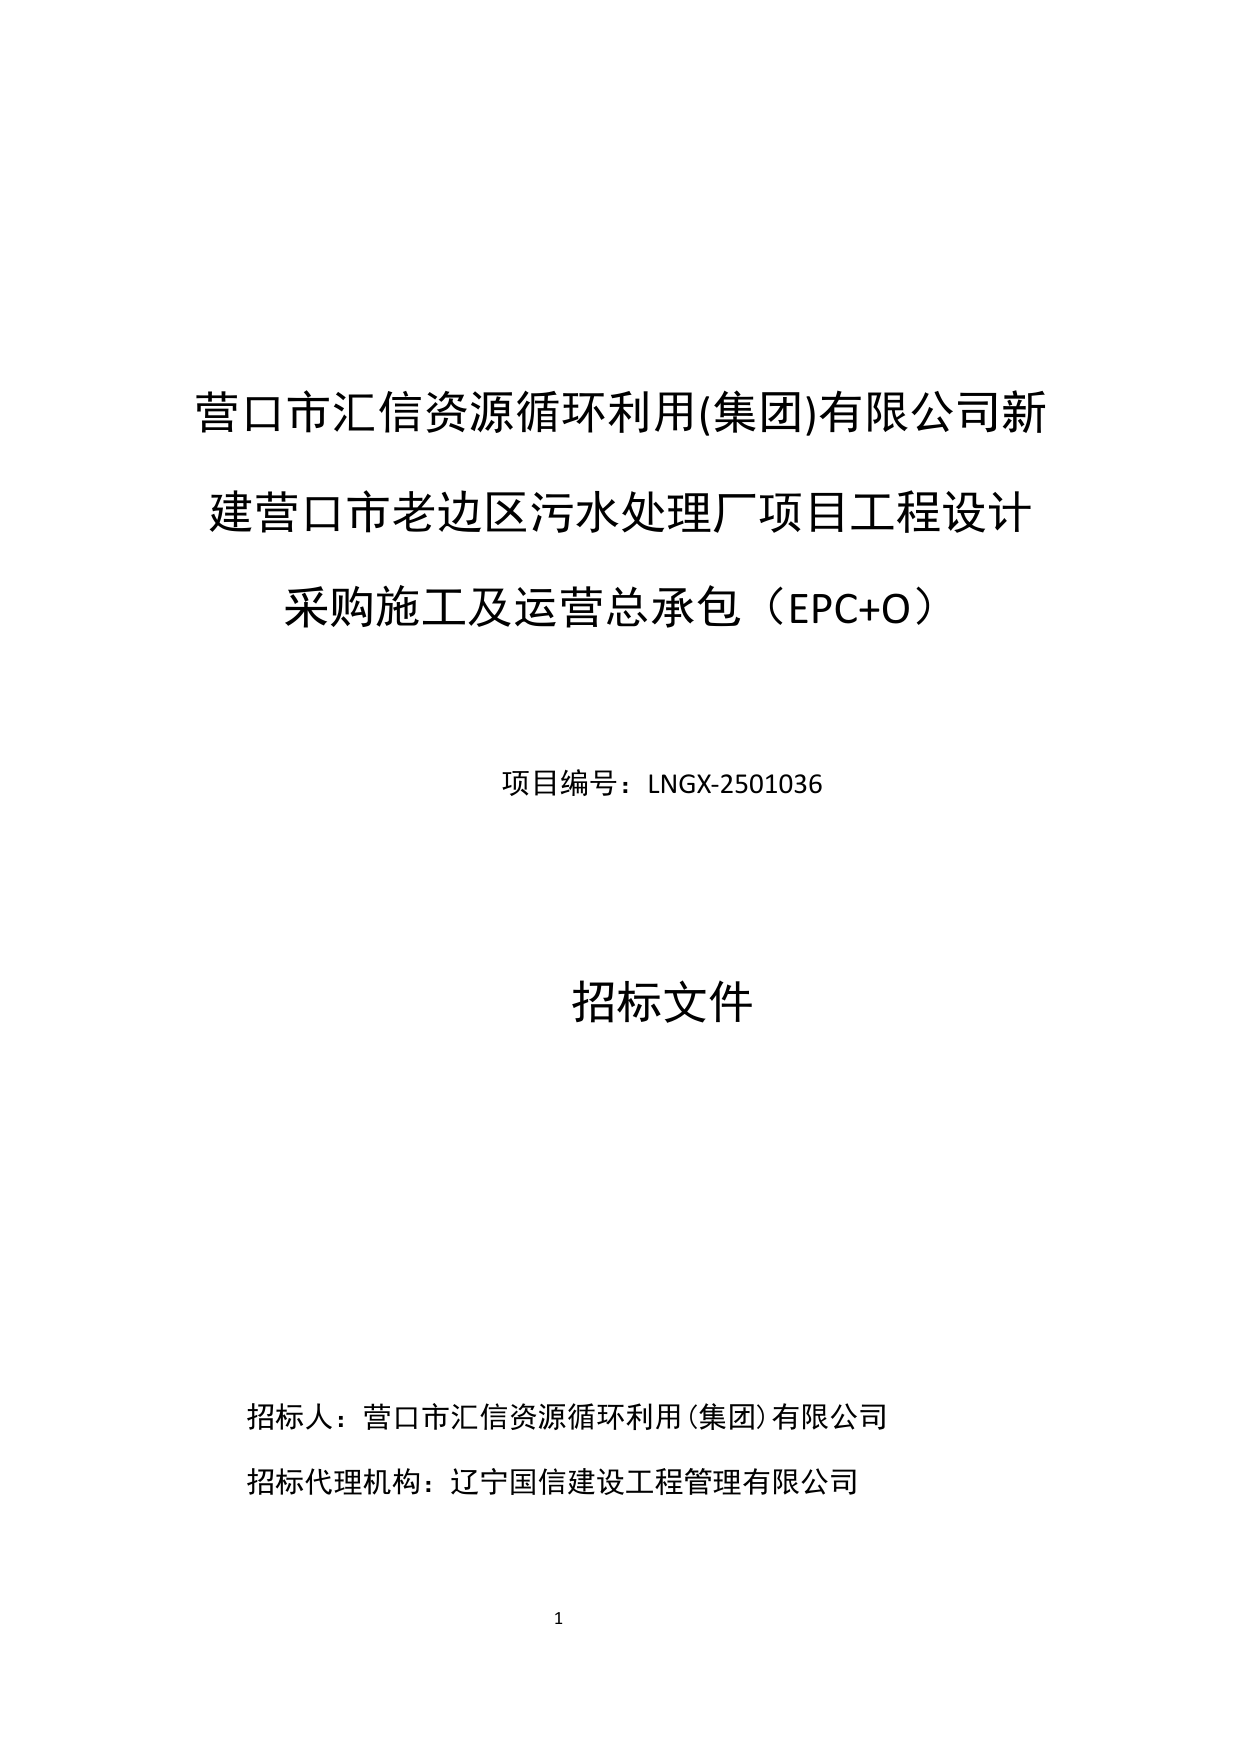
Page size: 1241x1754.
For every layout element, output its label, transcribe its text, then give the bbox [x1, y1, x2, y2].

text 招标代理机构：辽宁国信建设工程管理有限公司 [187, 1447, 1053, 1512]
text 项目编号：LNGX-2501036 [187, 750, 1053, 815]
text 招标文件 [187, 966, 1053, 1031]
text 招标人：营口市汇信资源循环利用(集团)有限公司 [187, 1382, 1053, 1447]
text 营口市汇信资源循环利用(集团)有限公司新建营口市老边区污水处理厂项目工程设计采购施工及运营总承包（EPC+O） [187, 378, 1053, 638]
